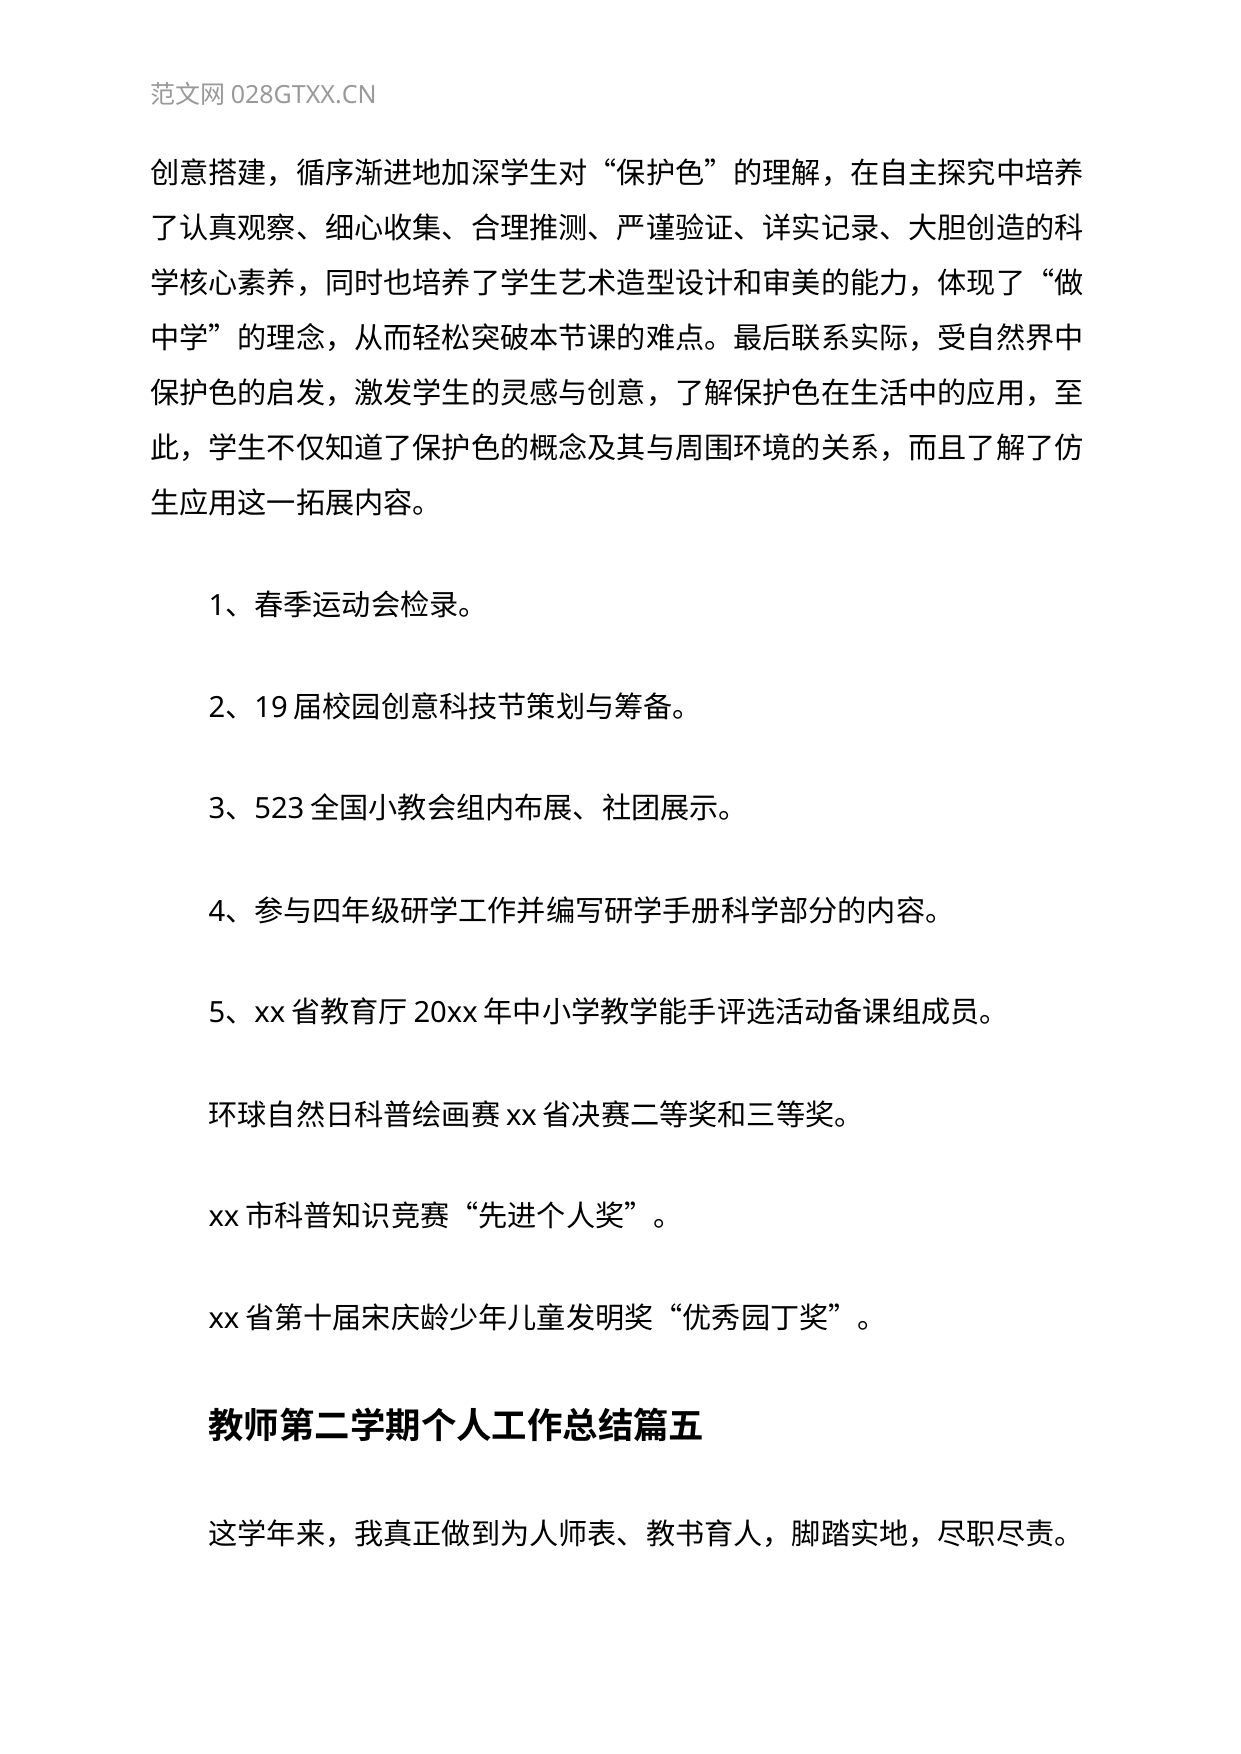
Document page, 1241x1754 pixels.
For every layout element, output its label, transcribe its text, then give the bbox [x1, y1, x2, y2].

text 教师第二学期个人工作总结篇五 [150, 1397, 1090, 1448]
text xx省第十届宋庆龄少年儿童发明奖“优秀园丁奖”。 [150, 1295, 1090, 1337]
text xx市科普知识竞赛“先进个人奖”。 [150, 1193, 1090, 1235]
text 5、xx省教育厅20xx年中小学教学能手评选活动备课组成员。 [150, 989, 1090, 1031]
text 4、参与四年级研学工作并编写研学手册科学部分的内容。 [150, 887, 1090, 929]
text 3、523全国小教会组内布展、社团展示。 [150, 785, 1090, 827]
text 环球自然日科普绘画赛xx省决赛二等奖和三等奖。 [150, 1091, 1090, 1133]
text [150, 150, 1090, 522]
text 1、春季运动会检录。 [150, 581, 1090, 623]
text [150, 1510, 1090, 1553]
text 2、19届校园创意科技节策划与筹备。 [150, 683, 1090, 726]
